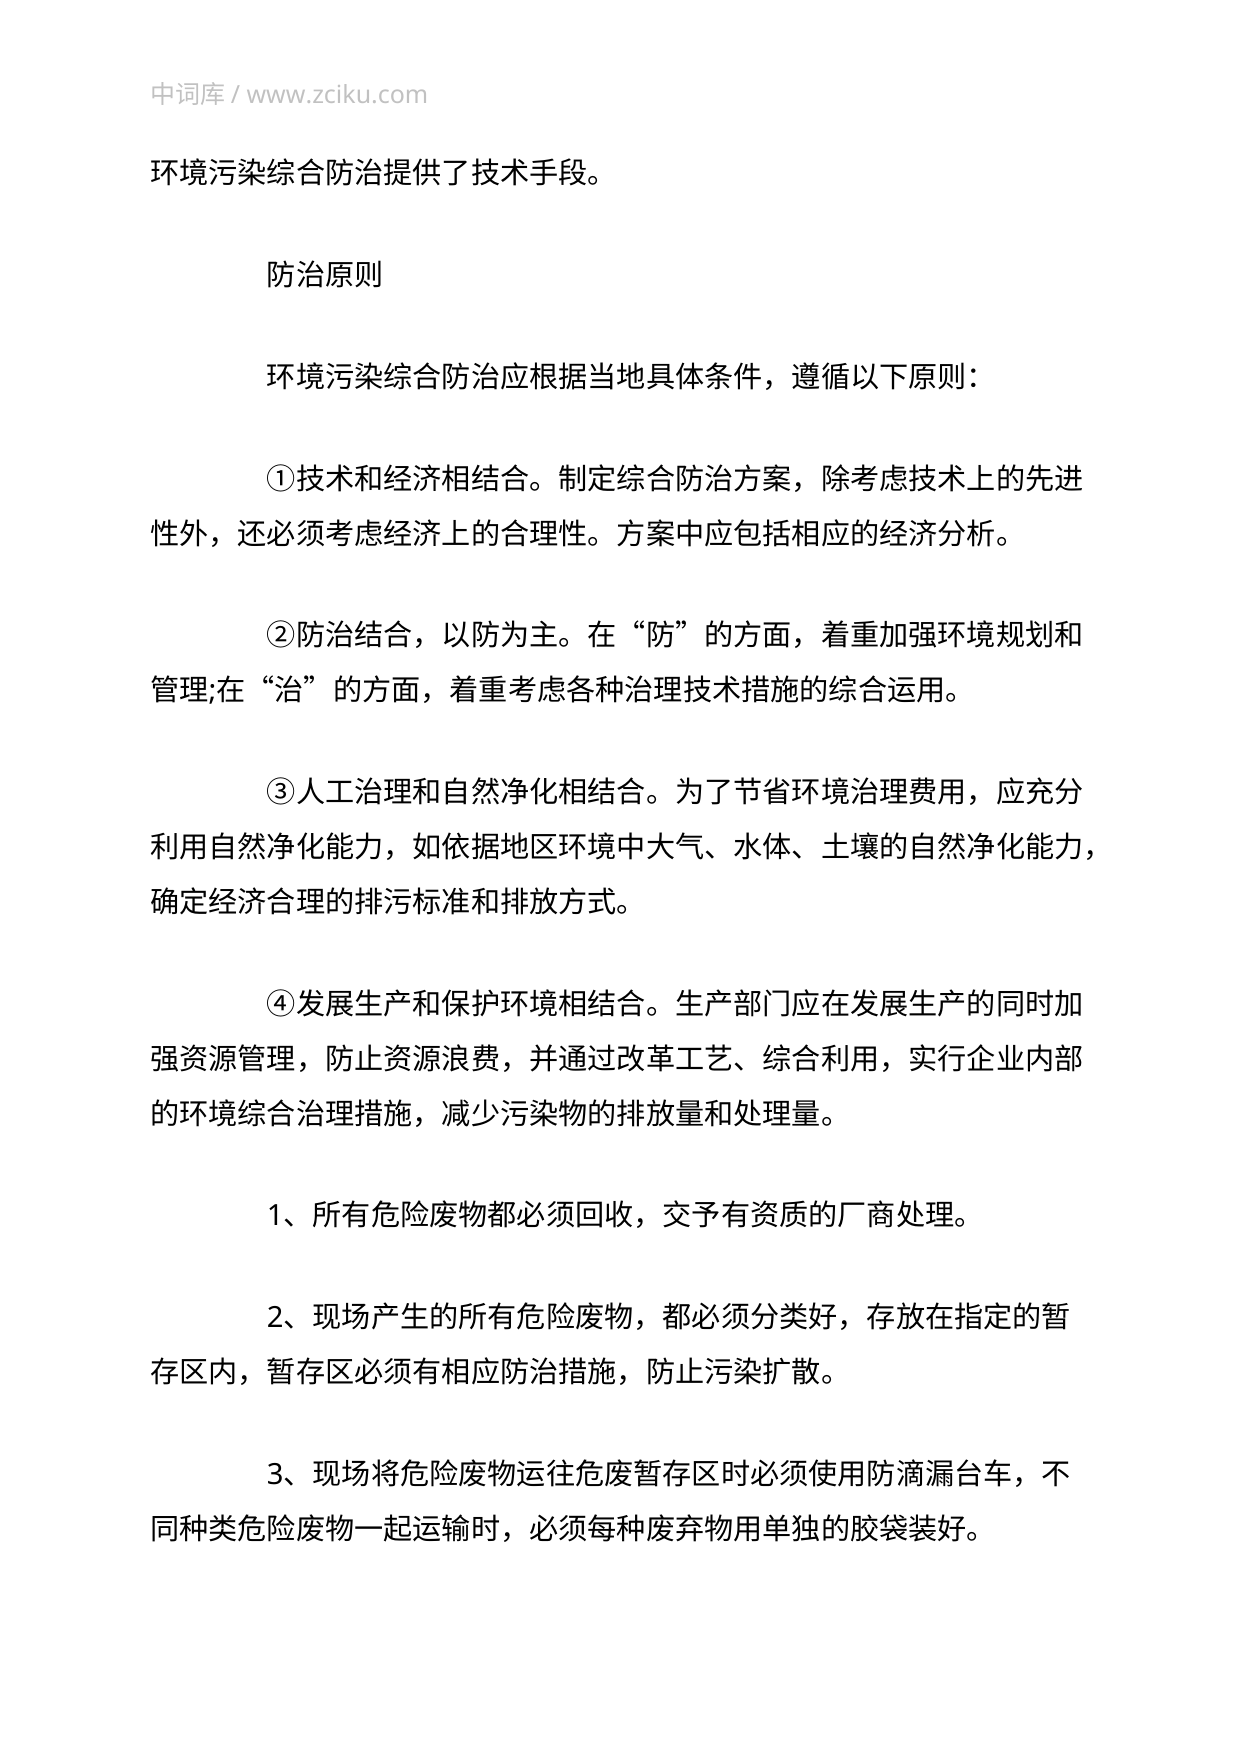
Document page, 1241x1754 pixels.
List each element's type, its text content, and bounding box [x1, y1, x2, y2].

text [150, 150, 1090, 192]
text 3、现场将危险废物运往危废暂存区时必须使用防滴漏台车，不同种类危险废物一起运输时，必须每种废弃物用单独的胶袋装好。 [150, 1451, 1090, 1548]
text 防治原则 [150, 252, 1090, 294]
text 2、现场产生的所有危险废物，都必须分类好，存放在指定的暂存区内，暂存区必须有相应防治措施，防止污染扩散。 [150, 1294, 1090, 1391]
text ①技术和经济相结合。制定综合防治方案，除考虑技术上的先进性外，还必须考虑经济上的合理性。方案中应包括相应的经济分析。 [150, 455, 1090, 552]
text ③人工治理和自然净化相结合。为了节省环境治理费用，应充分利用自然净化能力，如依据地区环境中大气、水体、土壤的自然净化能力，确定经济合理的排污标准和排放方式。 [150, 769, 1090, 921]
text ②防治结合，以防为主。在“防”的方面，着重加强环境规划和管理;在“治”的方面，着重考虑各种治理技术措施的综合运用。 [150, 612, 1090, 709]
text 环境污染综合防治应根据当地具体条件，遵循以下原则： [150, 353, 1090, 396]
text 1、所有危险废物都必须回收，交予有资质的厂商处理。 [150, 1192, 1090, 1234]
text ④发展生产和保护环境相结合。生产部门应在发展生产的同时加强资源管理，防止资源浪费，并通过改革工艺、综合利用，实行企业内部的环境综合治理措施，减少污染物的排放量和处理量。 [150, 980, 1090, 1132]
